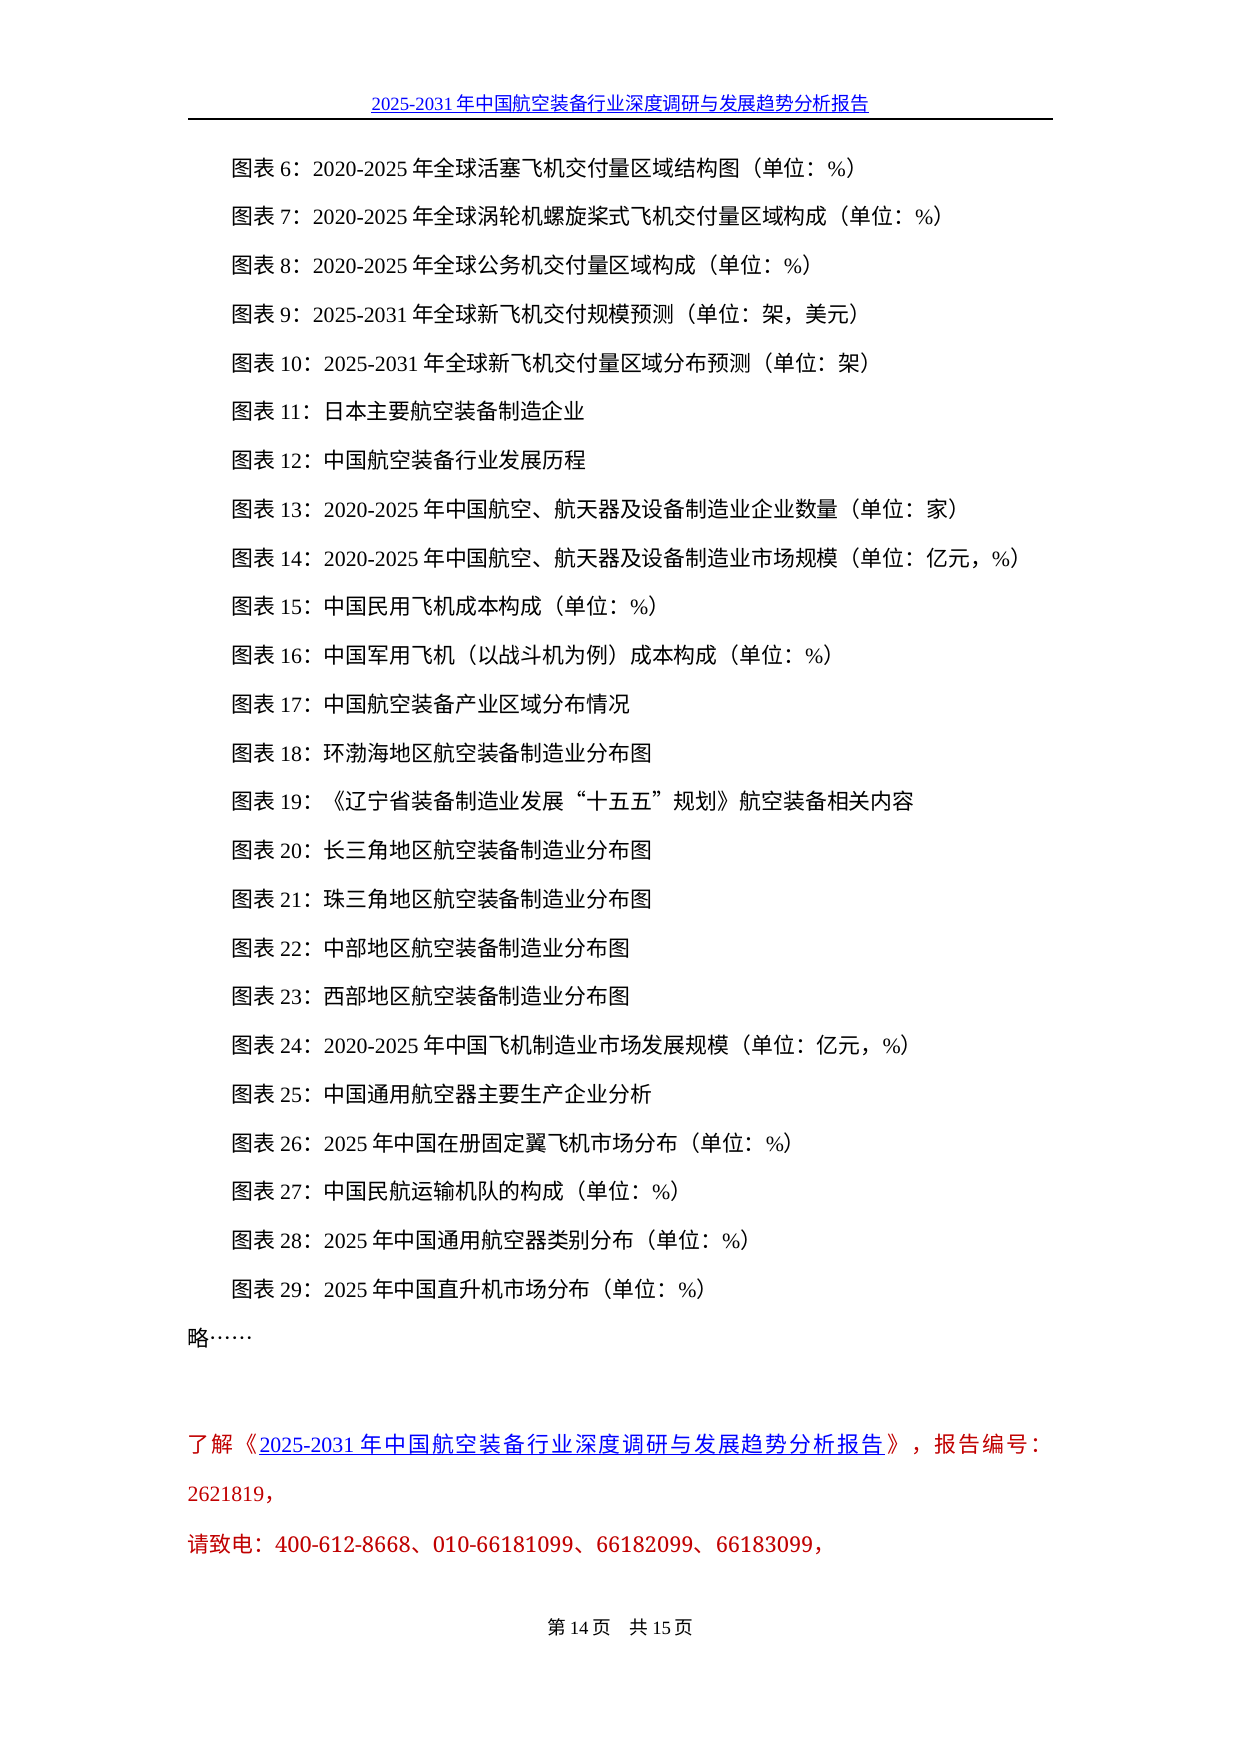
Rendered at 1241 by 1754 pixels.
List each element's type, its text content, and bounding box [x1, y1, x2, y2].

text 请致电：400-612-8668、010-66181099、66182099、66183099， [187, 1527, 1053, 1559]
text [187, 150, 1053, 1353]
text 了解《2025-2031年中国航空装备行业深度调研与发展趋势分析报告》，报告编号：2621819， [187, 1427, 1053, 1508]
